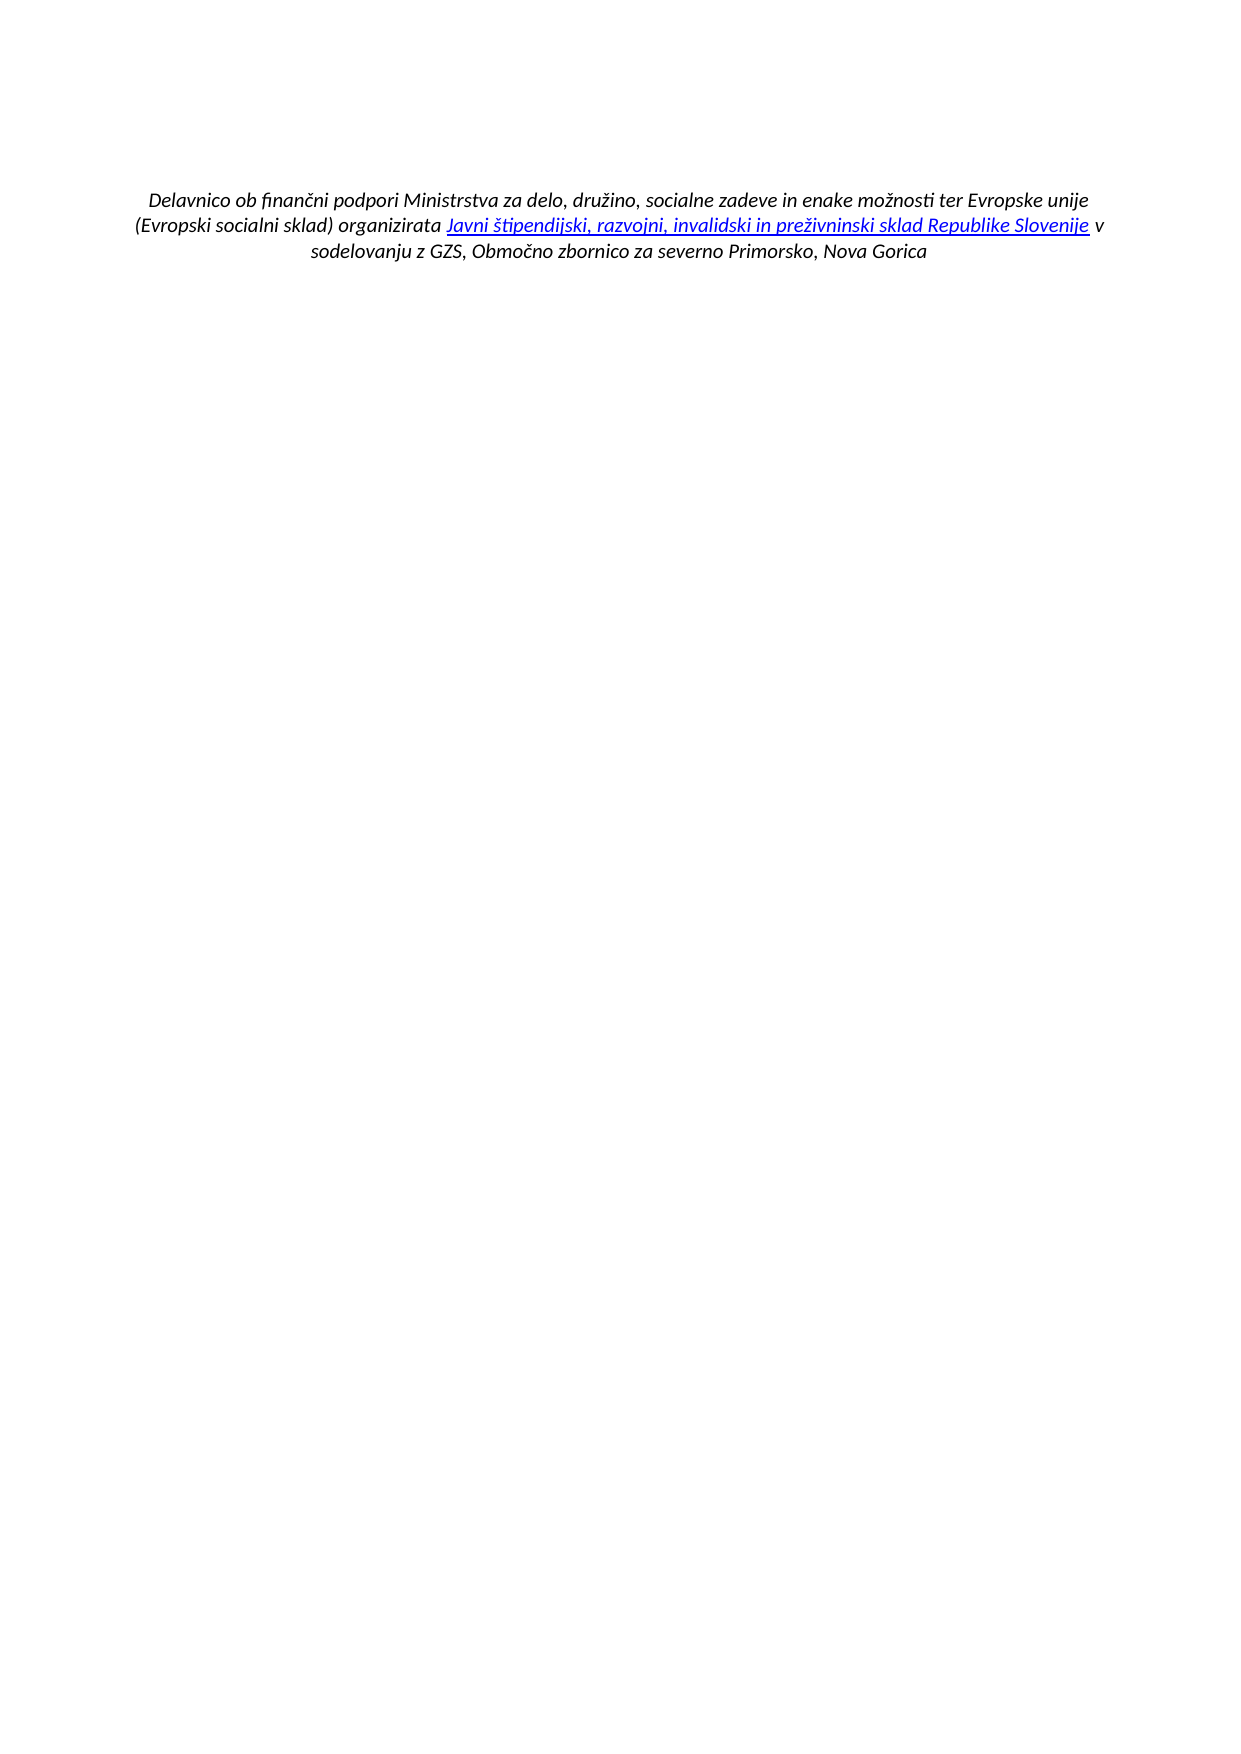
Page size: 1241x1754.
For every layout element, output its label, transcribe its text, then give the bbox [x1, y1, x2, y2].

text Delavnico ob finančni podpori Ministrstva za delo, družino, socialne zadeve in enake možnosti ter Evropske unije (Evropski socialni sklad) organizirata Javni štipendijski, razvojni, invalidski in preživninski sklad Republike Slovenije v sodelovanju z GZS, Območno zbornico za severno Primorsko, Nova Gorica [112, 187, 1128, 263]
